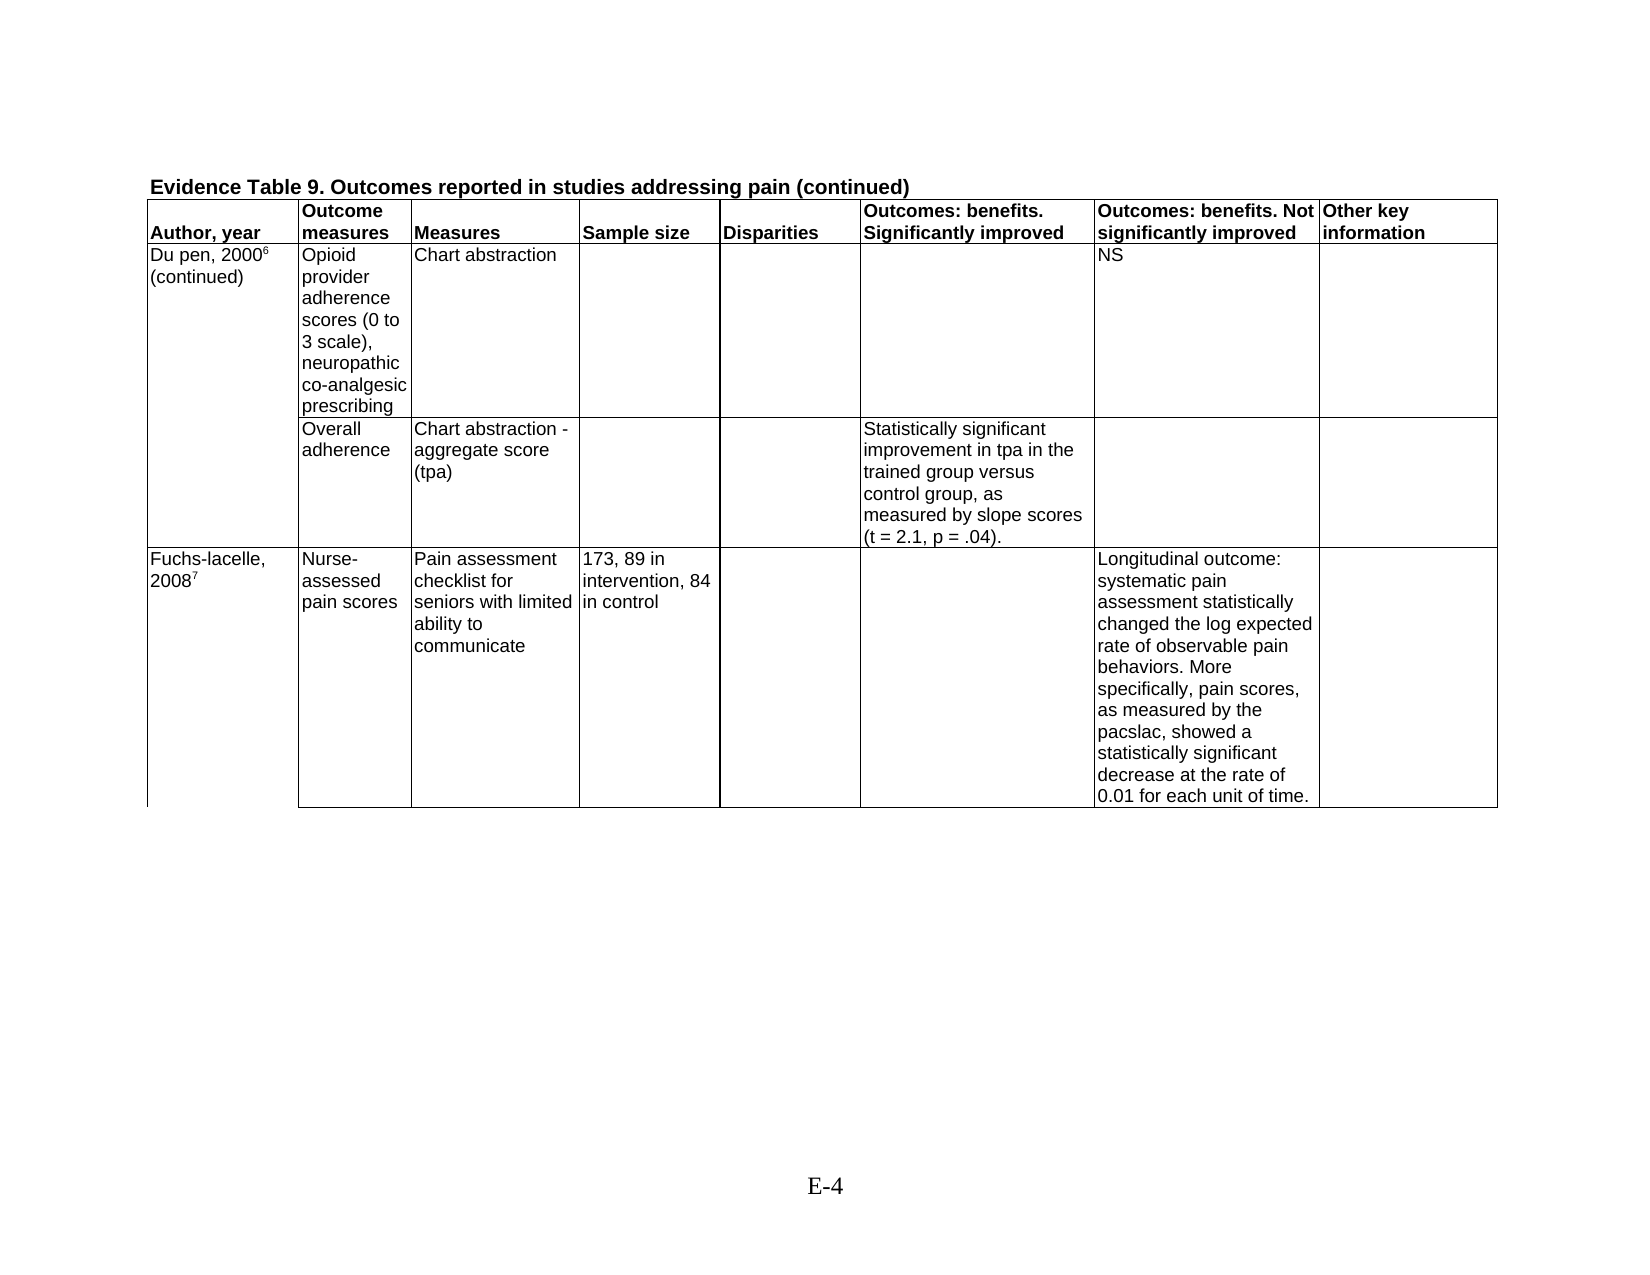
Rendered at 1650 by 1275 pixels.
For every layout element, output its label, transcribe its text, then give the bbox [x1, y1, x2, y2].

table_cell Opioid provider adherence scores (0 to 3 scale), neuropathic co-analgesic prescribing [299, 244, 411, 417]
table_cell [580, 244, 719, 417]
table_cell Chart abstraction - aggregate score (tpa) [412, 418, 579, 547]
table_cell 173, 89 in intervention, 84 in control [580, 548, 719, 807]
table_header Measures [412, 200, 579, 243]
table_cell Du pen, 20006 (continued) [148, 244, 298, 417]
table_header Author, year [148, 200, 298, 243]
table_cell Statistically significant improvement in tpa in the trained group versus control group, as measured by slope scores (t = 2.1, p = .04). [861, 418, 1094, 547]
table_cell NS [1095, 244, 1319, 417]
table_cell Longitudinal outcome: systematic pain assessment statistically changed the log expected rate of observable pain behaviors. More specifically, pain scores, as measured by the pacslac, showed a statistically significant decrease at the rate of 0.01 for each unit of time. [1095, 548, 1319, 807]
table_cell Pain assessment checklist for seniors with limited ability to communicate [412, 548, 579, 807]
title Evidence Table 9. Outcomes reported in studies addressing pain (continued) [150, 175, 1500, 199]
table_cell Fuchs-lacelle, 20087 [148, 548, 298, 807]
table_cell [580, 418, 719, 547]
table_header Outcomes: benefits. Not significantly improved [1095, 200, 1319, 243]
table_cell [721, 244, 860, 417]
table_cell [721, 548, 860, 807]
table_cell Chart abstraction [412, 244, 579, 417]
table_cell [1320, 548, 1497, 807]
table_cell [861, 548, 1094, 807]
table_cell [861, 244, 1094, 417]
table_cell [1095, 418, 1319, 547]
table_cell Nurse-assessed pain scores [299, 548, 411, 807]
table_cell [1320, 244, 1497, 417]
table_cell [148, 417, 298, 547]
table_header Sample size [580, 200, 719, 243]
table_cell [721, 418, 860, 547]
table_header Outcomes: benefits. Significantly improved [861, 200, 1094, 243]
table_cell Overall adherence [299, 418, 411, 547]
table_cell [1320, 418, 1497, 547]
table_header Outcome measures [299, 200, 411, 243]
table_header Disparities [721, 200, 860, 243]
table_header Other key information [1320, 200, 1497, 243]
